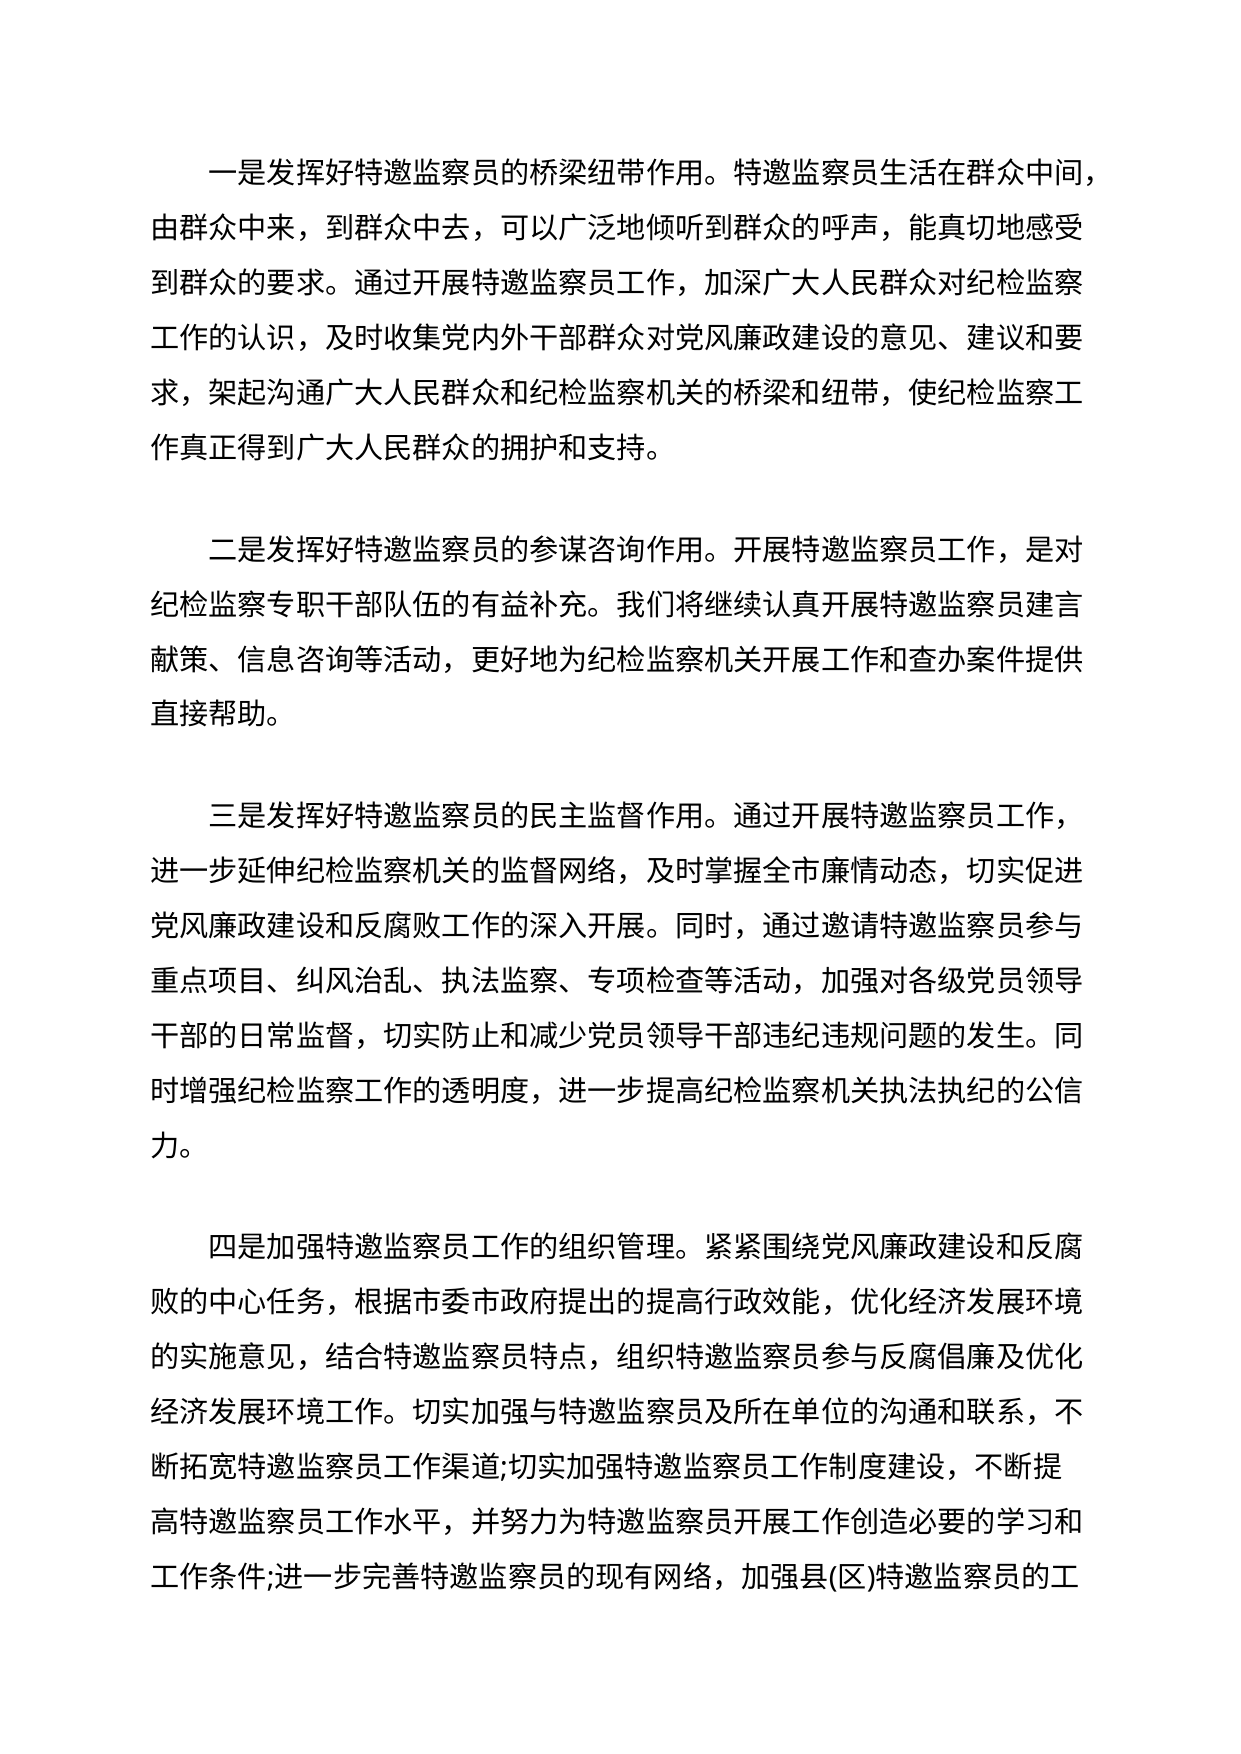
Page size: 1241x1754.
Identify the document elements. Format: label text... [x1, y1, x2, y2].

text 一是发挥好特邀监察员的桥梁纽带作用。特邀监察员生活在群众中间，由群众中来，到群众中去，可以广泛地倾听到群众的呼声，能真切地感受到群众的要求。通过开展特邀监察员工作，加深广大人民群众对纪检监察工作的认识，及时收集党内外干部群众对党风廉政建设的意见、建议和要求，架起沟通广大人民群众和纪检监察机关的桥梁和纽带，使纪检监察工作真正得到广大人民群众的拥护和支持。 [150, 150, 1090, 467]
text 二是发挥好特邀监察员的参谋咨询作用。开展特邀监察员工作，是对纪检监察专职干部队伍的有益补充。我们将继续认真开展特邀监察员建言献策、信息咨询等活动，更好地为纪检监察机关开展工作和查办案件提供直接帮助。 [150, 526, 1090, 733]
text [150, 1224, 1090, 1596]
text 三是发挥好特邀监察员的民主监督作用。通过开展特邀监察员工作，进一步延伸纪检监察机关的监督网络，及时掌握全市廉情动态，切实促进党风廉政建设和反腐败工作的深入开展。同时，通过邀请特邀监察员参与重点项目、纠风治乱、执法监察、专项检查等活动，加强对各级党员领导干部的日常监督，切实防止和减少党员领导干部违纪违规问题的发生。同时增强纪检监察工作的透明度，进一步提高纪检监察机关执法执纪的公信力。 [150, 793, 1090, 1164]
